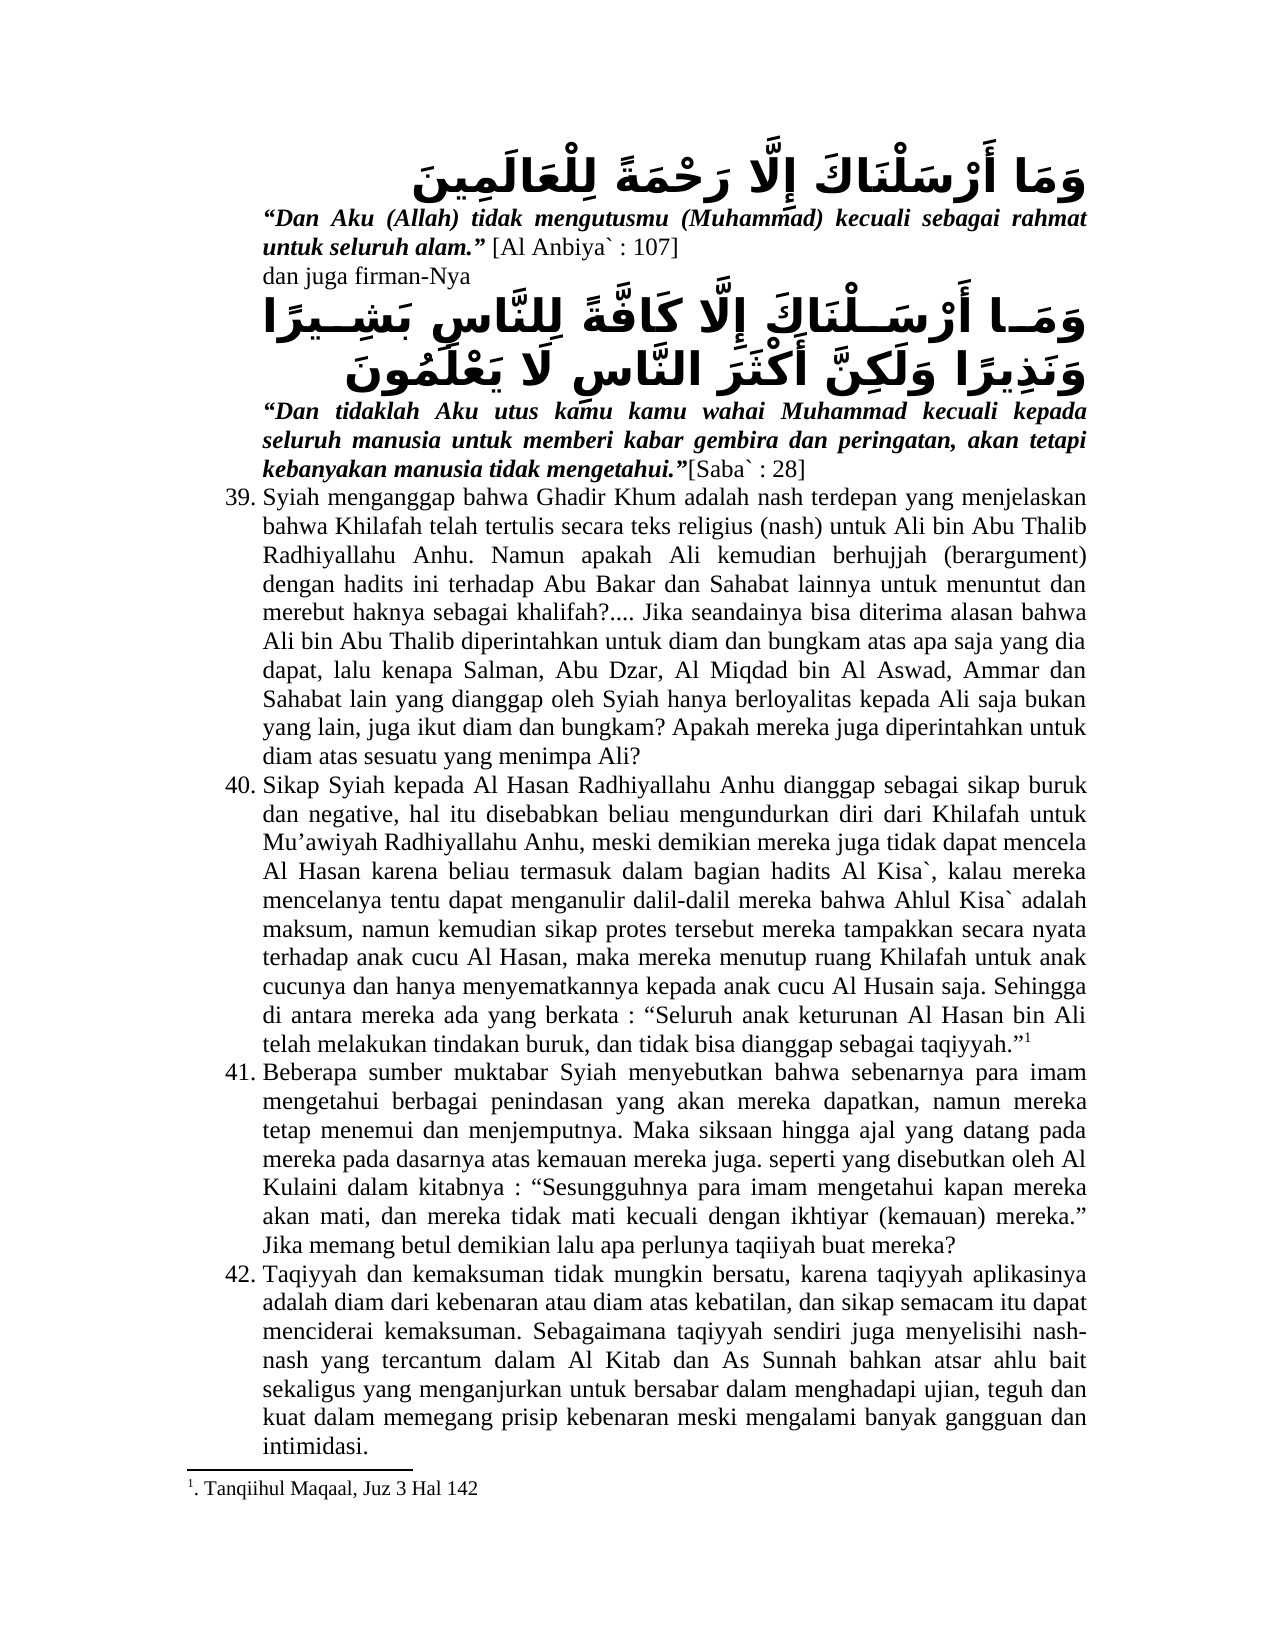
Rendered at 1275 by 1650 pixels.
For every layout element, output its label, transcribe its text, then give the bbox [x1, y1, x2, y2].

text وَمَا أَرْسَلْنَاكَ إِلَّا رَحْمَةً لِلْعَالَمِينَ [187, 150, 1087, 203]
list Sikap Syiah kepada Al Hasan Radhiyallahu Anhu dianggap sebagai sikap buruk dan negative, hal itu disebabkan beliau mengundurkan diri dari Khilafah untuk Mu’awiyah Radhiyallahu Anhu, meski demikian mereka juga tidak dapat mencela Al Hasan karena beliau termasuk dalam bagian hadits Al Kisa`, kalau mereka mencelanya tentu dapat menganulir dalil-dalil mereka bahwa Ahlul Kisa` adalah maksum, namun kemudian sikap protes tersebut mereka tampakkan secara nyata terhadap anak cucu Al Hasan, maka mereka menutup ruang Khilafah untuk anak cucunya dan hanya menyematkannya kepada anak cucu Al Husain saja. Sehingga di antara mereka ada yang berkata : “Seluruh anak keturunan Al Hasan bin Ali telah melakukan tindakan buruk, dan tidak bisa dianggap sebagai taqiyyah.” [225, 770, 1087, 1057]
text dan juga firman-Nya [225, 261, 1087, 289]
list Beberapa sumber muktabar Syiah menyebutkan bahwa sebenarnya para imam mengetahui berbagai penindasan yang akan mereka dapatkan, namun mereka tetap menemui dan menjemputnya. Maka siksaan hingga ajal yang datang pada mereka pada dasarnya atas kemauan mereka juga. seperti yang disebutkan oleh Al Kulaini dalam kitabnya : “Sesungguhnya para imam mengetahui kapan mereka akan mati, dan mereka tidak mati kecuali dengan ikhtiyar (kemauan) mereka.” Jika memang betul demikian lalu apa perlunya taqiiyah buat mereka? [225, 1057, 1087, 1259]
text “Dan Aku (Allah) tidak mengutusmu (Muhammad) kecuali sebagai rahmat untuk seluruh alam.” [Al Anbiya` : 107] [262, 203, 1087, 261]
list Taqiyyah dan kemaksuman tidak mungkin bersatu, karena taqiyyah aplikasinya adalah diam dari kebenaran atau diam atas kebatilan, dan sikap semacam itu dapat menciderai kemaksuman. Sebagaimana taqiyyah sendiri juga menyelisihi nash-nash yang tercantum dalam Al Kitab dan As Sunnah bahkan atsar ahlu bait sekaligus yang menganjurkan untuk bersabar dalam menghadapi ujian, teguh dan kuat dalam memegang prisip kebenaran meski mengalami banyak gangguan dan intimidasi. [225, 1259, 1087, 1460]
text وَمَا أَرْسَلْنَاكَ إِلَّا كَافَّةً لِلنَّاسِ بَشِيرًا وَنَذِيرًا وَلَكِنَّ أَكْثَرَ النَّاسِ لَا يَعْلَمُونَ [262, 289, 1087, 396]
list Syiah menganggap bahwa Ghadir Khum adalah nash terdepan yang menjelaskan bahwa Khilafah telah tertulis secara teks religius (nash) untuk Ali bin Abu Thalib Radhiyallahu Anhu. Namun apakah Ali kemudian berhujjah (berargument) dengan hadits ini terhadap Abu Bakar dan Sahabat lainnya untuk menuntut dan merebut haknya sebagai khalifah?.... Jika seandainya bisa diterima alasan bahwa Ali bin Abu Thalib diperintahkan untuk diam dan bungkam atas apa saja yang dia dapat, lalu kenapa Salman, Abu Dzar, Al Miqdad bin Al Aswad, Ammar dan Sahabat lain yang dianggap oleh Syiah hanya berloyalitas kepada Ali saja bukan yang lain, juga ikut diam dan bungkam? Apakah mereka juga diperintahkan untuk diam atas sesuatu yang menimpa Ali? [225, 482, 1087, 770]
text “Dan tidaklah Aku utus kamu kamu wahai Muhammad kecuali kepada seluruh manusia untuk memberi kabar gembira dan peringatan, akan tetapi kebanyakan manusia tidak mengetahui.”[` : 28] [262, 396, 1087, 482]
